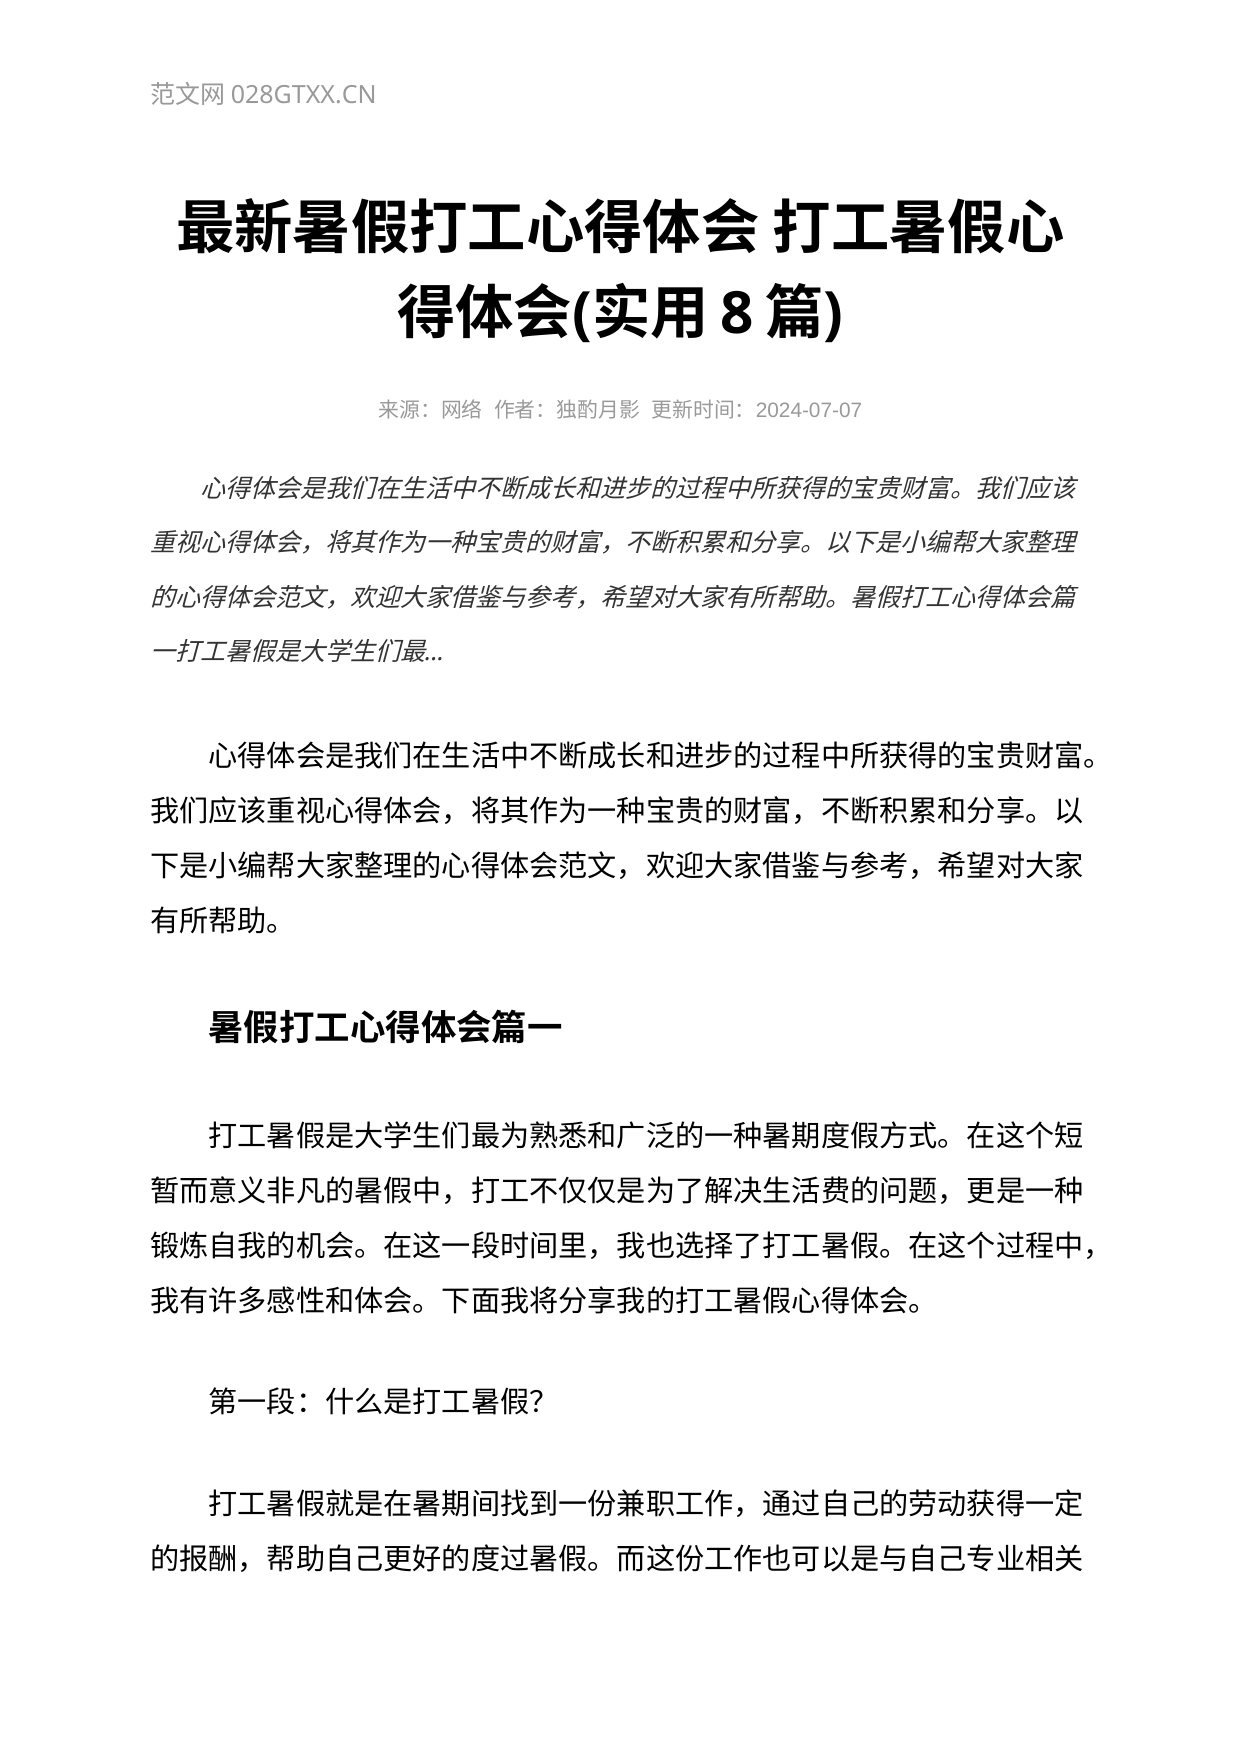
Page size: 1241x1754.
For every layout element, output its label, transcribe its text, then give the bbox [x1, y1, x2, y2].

text 心得体会是我们在生活中不断成长和进步的过程中所获得的宝贵财富。我们应该重视心得体会，将其作为一种宝贵的财富，不断积累和分享。以下是小编帮大家整理的心得体会范文，欢迎大家借鉴与参考，希望对大家有所帮助。 [150, 733, 1090, 939]
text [150, 1481, 1090, 1578]
text 来源：网络 作者：独酌月影 更新时间：2024-07-07 [150, 397, 1090, 421]
text 心得体会是我们在生活中不断成长和进步的过程中所获得的宝贵财富。我们应该重视心得体会，将其作为一种宝贵的财富，不断积累和分享。以下是小编帮大家整理的心得体会范文，欢迎大家借鉴与参考，希望对大家有所帮助。暑假打工心得体会篇一打工暑假是大学生们最... [150, 468, 1090, 668]
text 第一段：什么是打工暑假？ [150, 1379, 1090, 1421]
text 暑假打工心得体会篇一 [150, 999, 1090, 1050]
text 打工暑假是大学生们最为熟悉和广泛的一种暑期度假方式。在这个短暂而意义非凡的暑假中，打工不仅仅是为了解决生活费的问题，更是一种锻炼自我的机会。在这一段时间里，我也选择了打工暑假。在这个过程中，我有许多感性和体会。下面我将分享我的打工暑假心得体会。 [150, 1112, 1090, 1319]
subtitle 最新暑假打工心得体会 打工暑假心得体会(实用8篇) [150, 181, 1090, 351]
